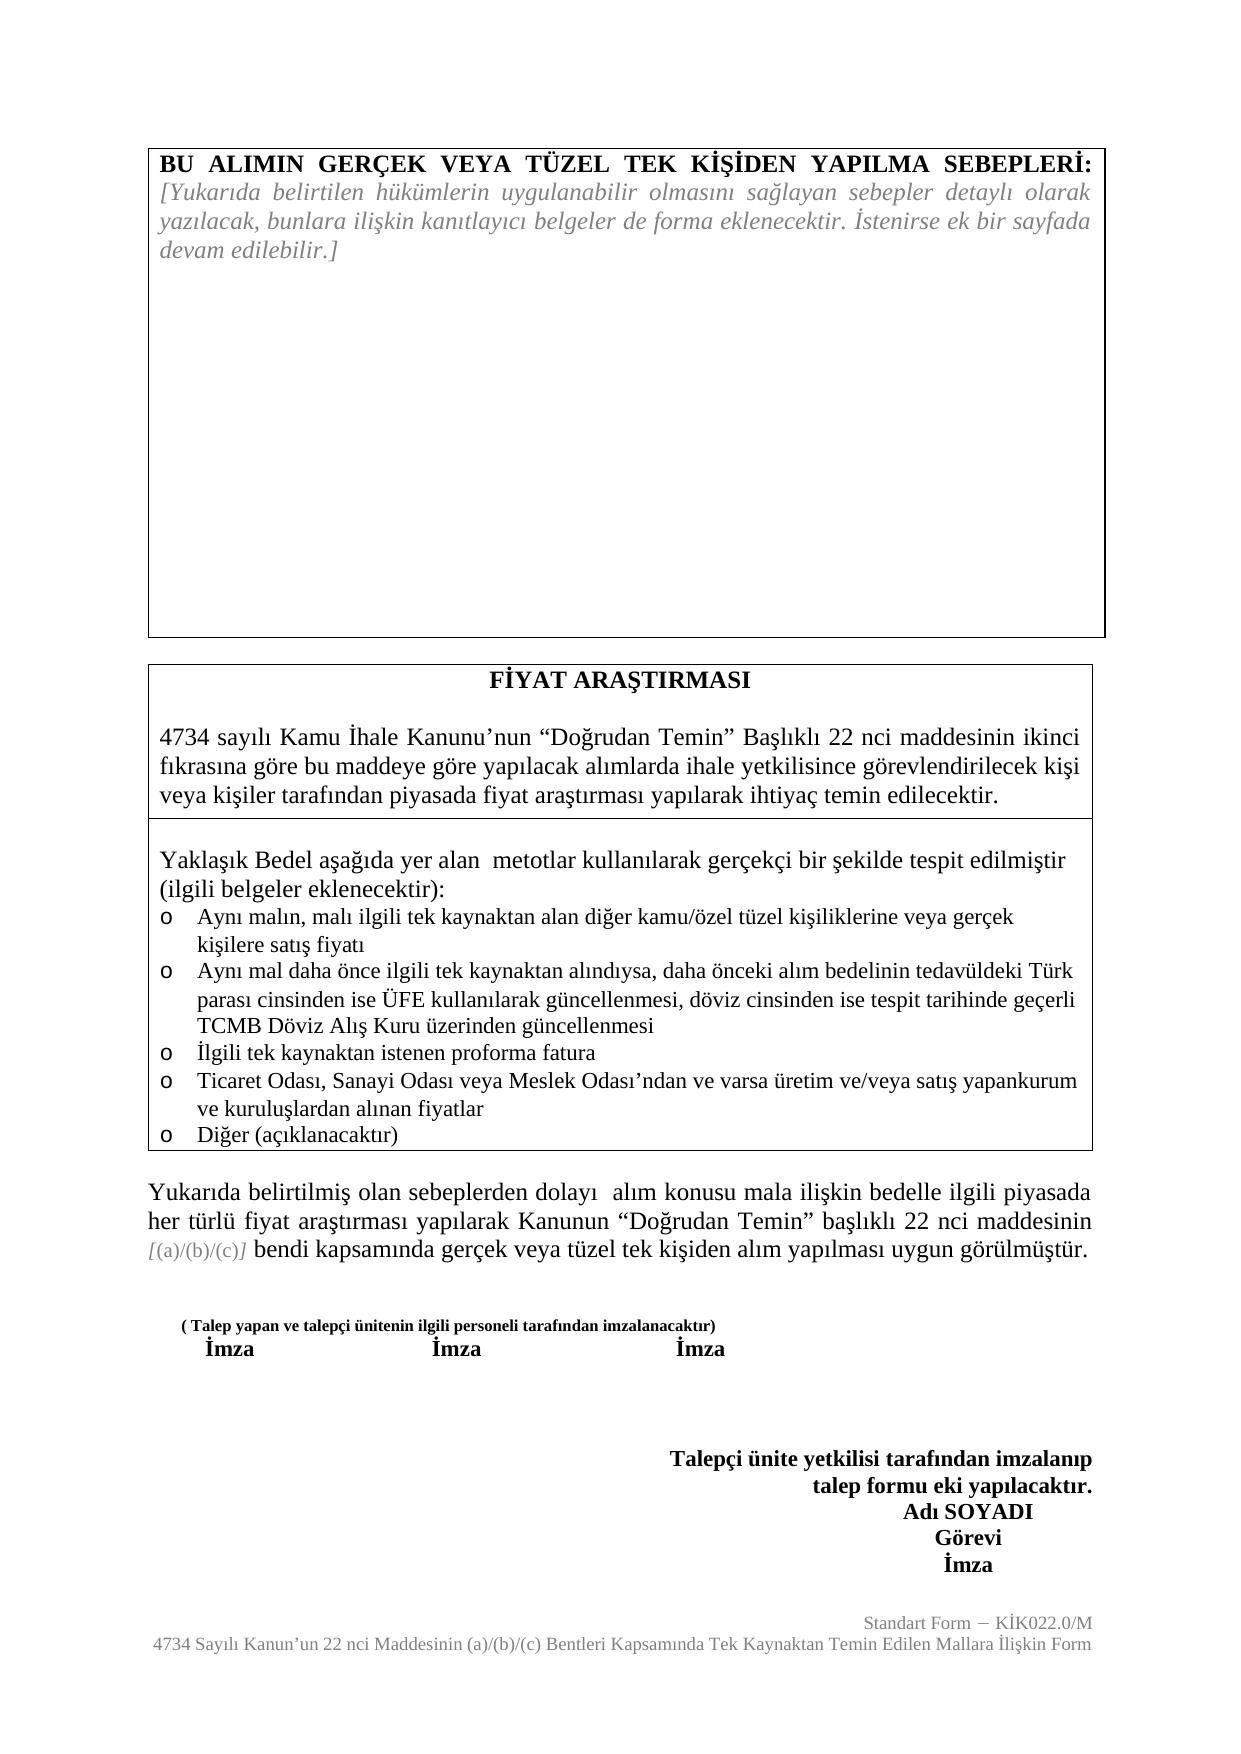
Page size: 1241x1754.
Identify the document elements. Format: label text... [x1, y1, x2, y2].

text Adı SOYADI [148, 1498, 1093, 1524]
text Görevi [148, 1524, 1093, 1551]
text Talepçi ünite yetkilisi tarafından imzalanıp [148, 1445, 1093, 1472]
text İmza [148, 1551, 1093, 1577]
table_header FİYAT ARAŞTIRMASI 4734 sayılı Kamu İhale Kanunu’nun “Doğrudan Temin” Başlıklı 22 nci maddesinin ikinci fıkrasına göre bu maddeye göre yapılacak alımlarda ihale yetkilisince görevlendirilecek kişi veya kişiler tarafından piyasada fiyat araştırması yapılarak ihtiyaç temin edilecektir. [149, 665, 1092, 818]
text Yukarıda belirtilmiş olan sebeplerden dolayı alım konusu mala ilişkin bedelle ilgili piyasada her türlü fiyat araştırması yapılarak Kanunun “Doğrudan Temin” başlıklı 22 nci maddesinin [(a)/(b)/(c)] bendi kapsamında gerçek veya tüzel tek kişiden alım yapılması uygun görülmüştür. [148, 1177, 1093, 1263]
table_header BU ALIMIN GERÇEK VEYA TÜZEL TEK KİŞİDEN YAPILMA SEBEPLERİ: [Yukarıda belirtilen hükümlerin uygulanabilir olmasını sağlayan sebepler detaylı olarak yazılacak, bunlara ilişkin kanıtlayıcı belgeler de forma eklenecektir. İstenirse ek bir sayfada devam edilebilir.] [149, 149, 1104, 637]
text ( Talep yapan ve talepçi ünitenin ilgili personeli tarafından imzalanacaktır) [148, 1316, 1093, 1335]
text talep formu eki yapılacaktır. [148, 1472, 1093, 1498]
text İmza İmza İmza [148, 1335, 1093, 1361]
table_cell Yaklaşık Bedel aşağıda yer alan metotlar kullanılarak gerçekçi bir şekilde tespit edilmiştir (ilgili belgeler eklenecektir): Aynı malın, malı ilgili tek kaynaktan alan diğer kamu/özel tüzel kişiliklerine veya gerçek kişilere satış fiyatı Aynı mal daha önce ilgili tek kaynaktan alındıysa, daha önceki alım bedelinin tedavüldeki Türk parası cinsinden ise ÜFE kullanılarak güncellenmesi, döviz cinsinden ise tespit tarihinde geçerli TCMB Döviz Alış Kuru üzerinden güncellenmesi İlgili tek kaynaktan istenen proforma fatura Ticaret Odası, Sanayi Odası veya Meslek Odası’ndan ve varsa üretim ve/veya satış yapankurum ve kuruluşlardan alınan fiyatlar Diğer (açıklanacaktır) [149, 819, 1092, 1149]
